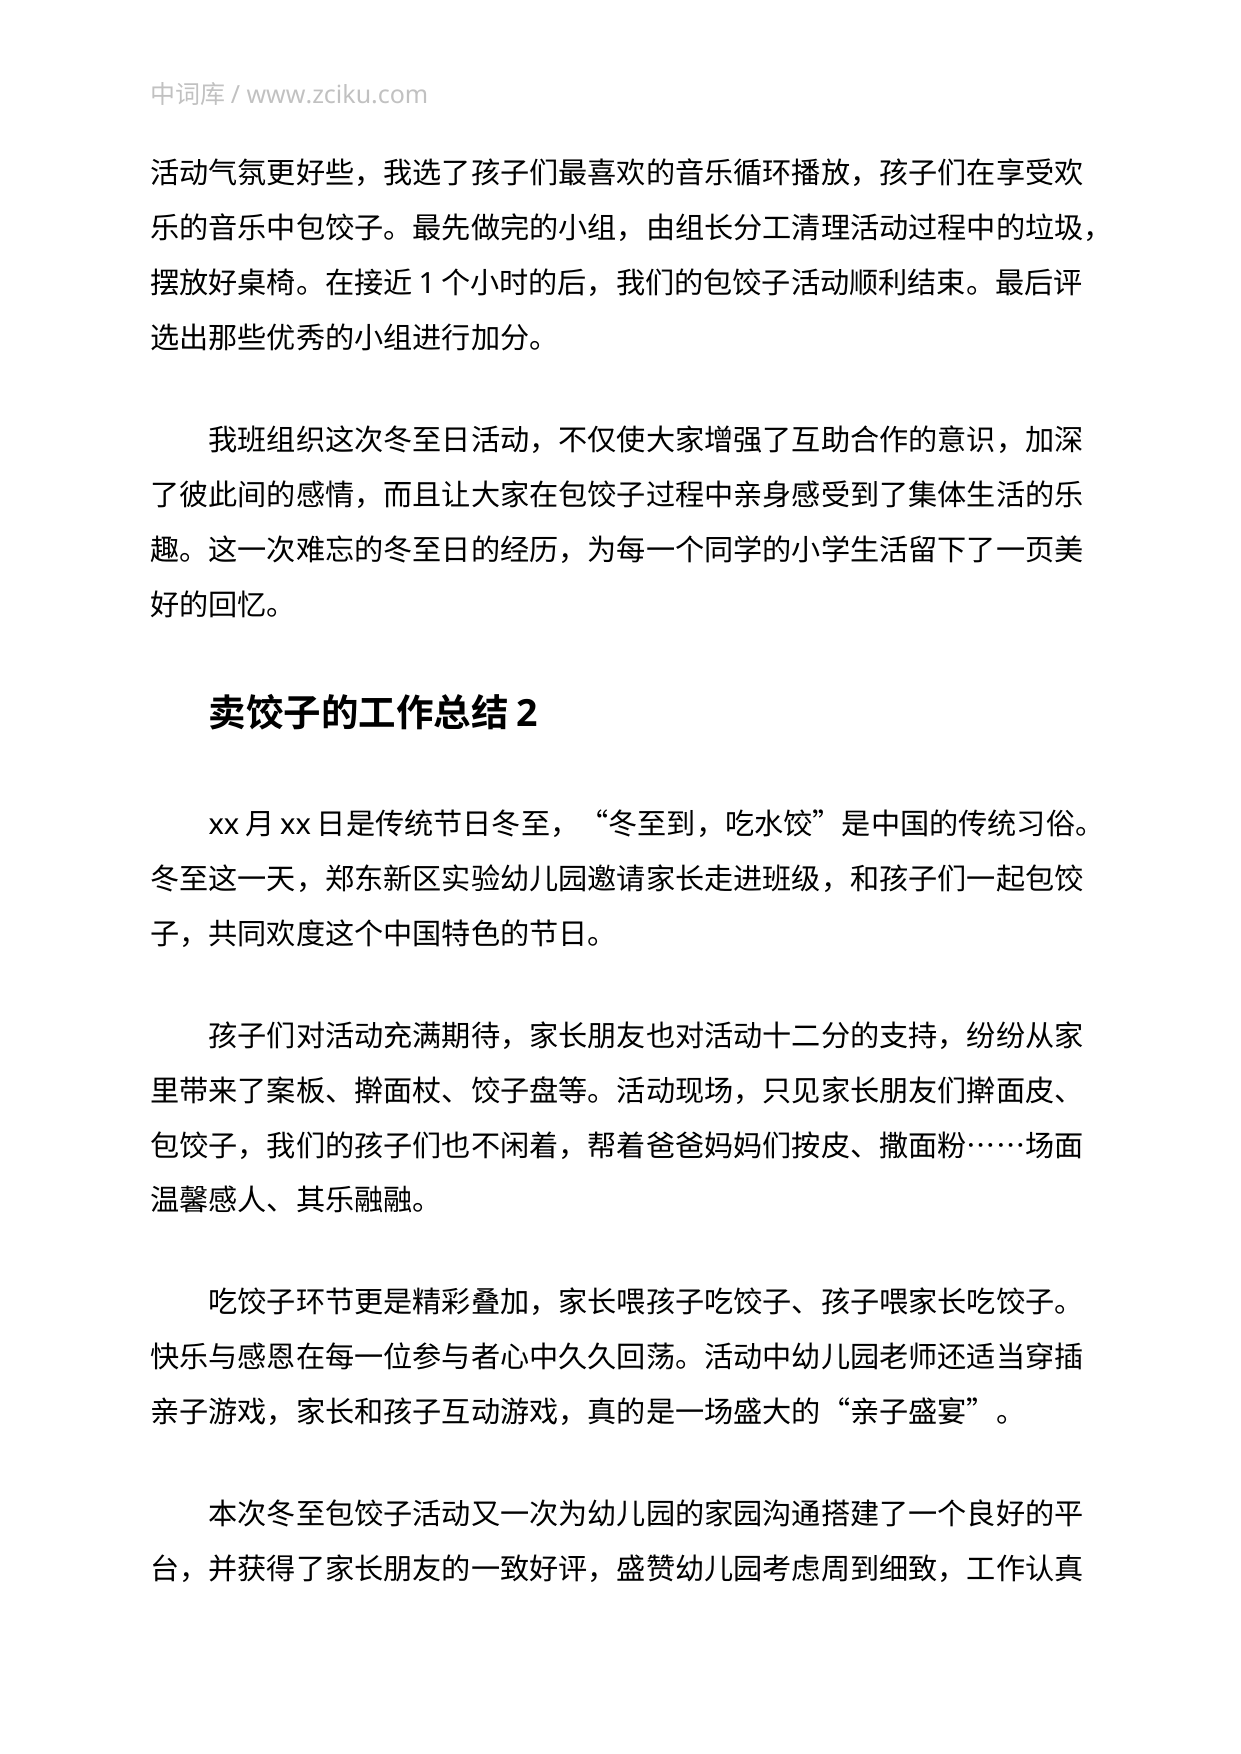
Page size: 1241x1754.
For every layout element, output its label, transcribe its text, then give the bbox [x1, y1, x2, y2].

text 我班组织这次冬至日活动，不仅使大家增强了互助合作的意识，加深了彼此间的感情，而且让大家在包饺子过程中亲身感受到了集体生活的乐趣。这一次难忘的冬至日的经历，为每一个同学的小学生活留下了一页美好的回忆。 [150, 417, 1090, 623]
text xx月xx日是传统节日冬至，“冬至到，吃水饺”是中国的传统习俗。冬至这一天，郑东新区实验幼儿园邀请家长走进班级，和孩子们一起包饺子，共同欢度这个中国特色的节日。 [150, 801, 1090, 953]
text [150, 150, 1090, 357]
text 孩子们对活动充满期待，家长朋友也对活动十二分的支持，纷纷从家里带来了案板、擀面杖、饺子盘等。活动现场，只见家长朋友们擀面皮、包饺子，我们的孩子们也不闲着，帮着爸爸妈妈们按皮、撒面粉……场面温馨感人、其乐融融。 [150, 1012, 1090, 1219]
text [150, 1490, 1090, 1587]
text 吃饺子环节更是精彩叠加，家长喂孩子吃饺子、孩子喂家长吃饺子。快乐与感恩在每一位参与者心中久久回荡。活动中幼儿园老师还适当穿插亲子游戏，家长和孩子互动游戏，真的是一场盛大的“亲子盛宴”。 [150, 1279, 1090, 1431]
text 卖饺子的工作总结2 [150, 683, 1090, 737]
